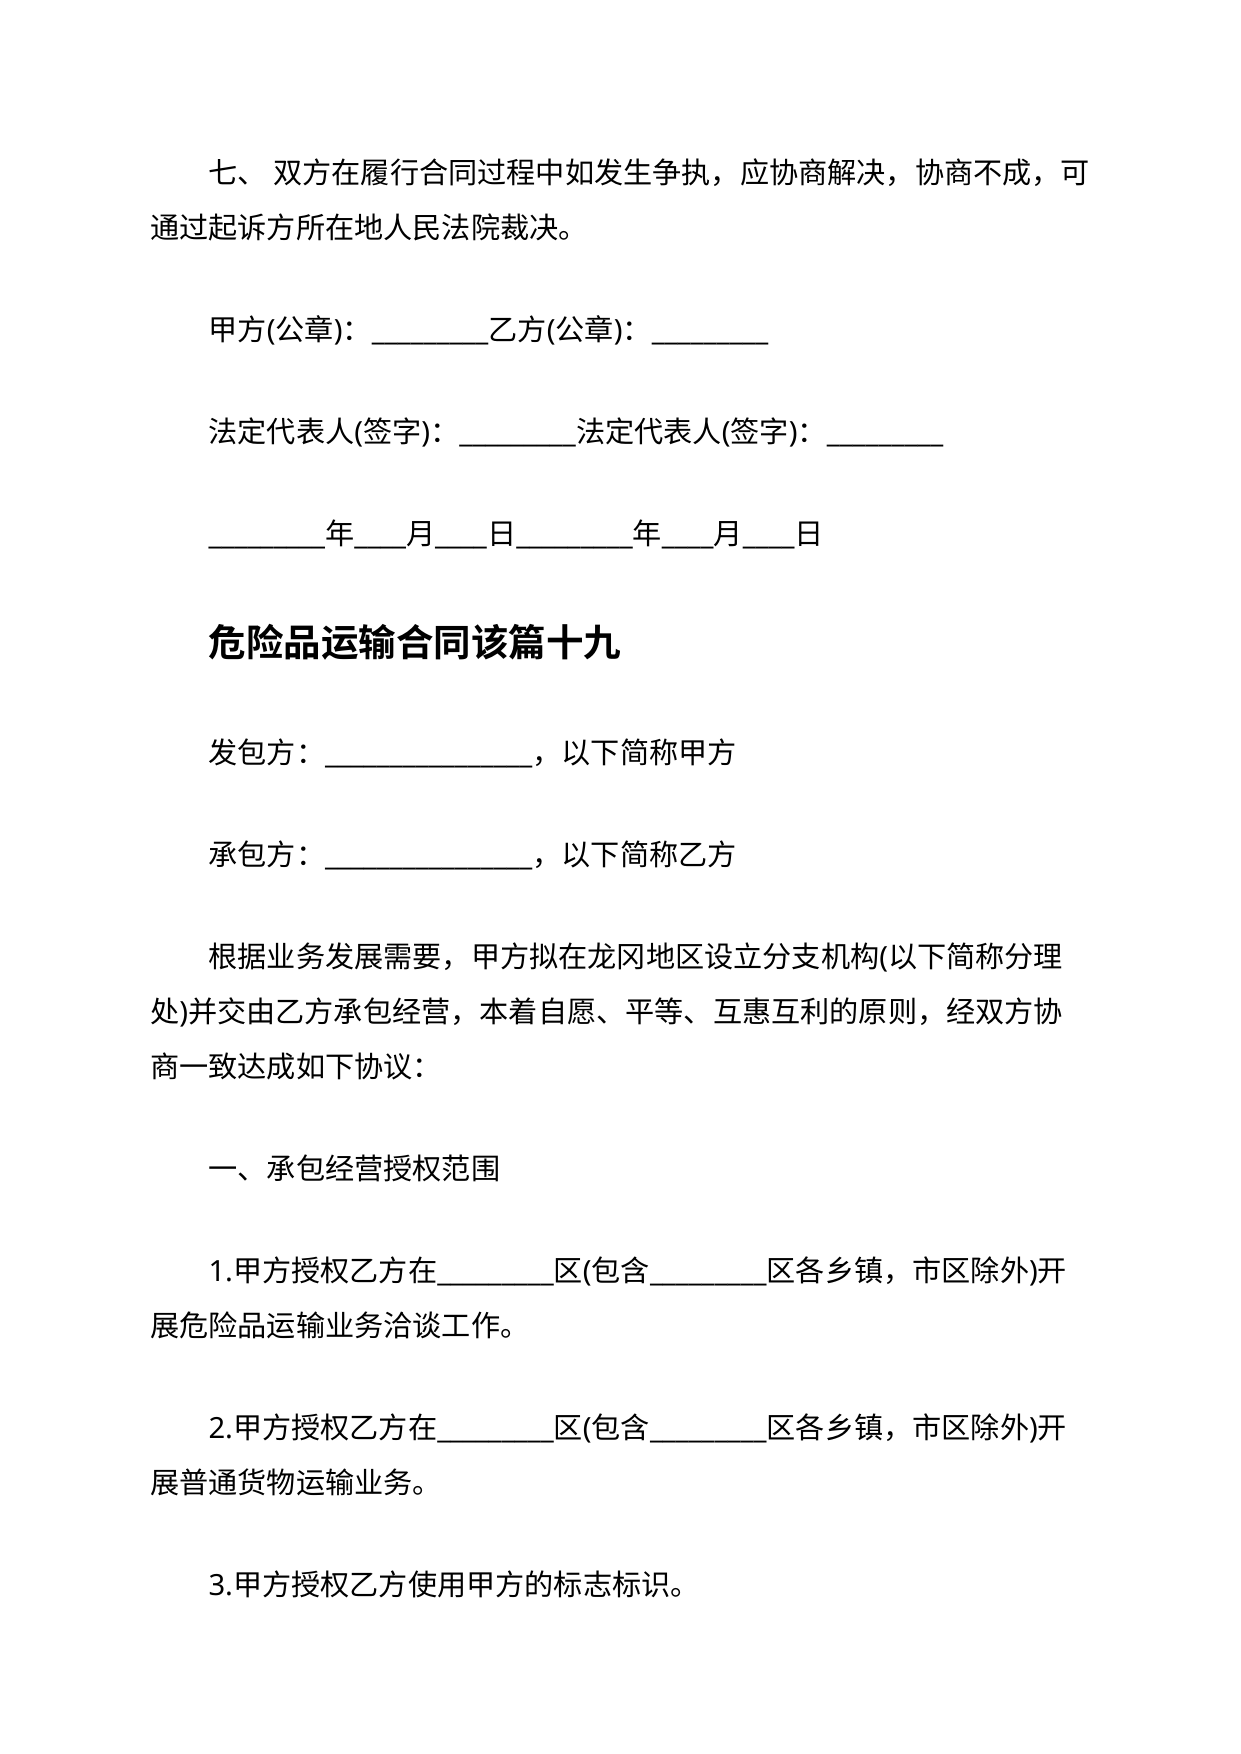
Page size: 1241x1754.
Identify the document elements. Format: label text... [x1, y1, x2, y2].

text 法定代表人(签字)：_________法定代表人(签字)：_________ [150, 409, 1090, 451]
text 甲方(公章)：_________乙方(公章)：_________ [150, 307, 1090, 349]
text _________年____月____日_________年____月____日 [150, 511, 1090, 553]
text 危险品运输合同该篇十九 [150, 613, 1090, 667]
text 根据业务发展需要，甲方拟在龙冈地区设立分支机构(以下简称分理处)并交由乙方承包经营，本着自愿、平等、互惠互利的原则，经双方协商一致达成如下协议： [150, 934, 1090, 1086]
text 承包方：________________，以下简称乙方 [150, 832, 1090, 874]
text 2.甲方授权乙方在_________区(包含_________区各乡镇，市区除外)开展普通货物运输业务。 [150, 1404, 1090, 1502]
text 一、承包经营授权范围 [150, 1146, 1090, 1188]
text 七、 双方在履行合同过程中如发生争执，应协商解决，协商不成，可通过起诉方所在地人民法院裁决。 [150, 150, 1090, 247]
text 发包方：________________，以下简称甲方 [150, 730, 1090, 772]
text 3.甲方授权乙方使用甲方的标志标识。 [150, 1561, 1090, 1603]
text 1.甲方授权乙方在_________区(包含_________区各乡镇，市区除外)开展危险品运输业务洽谈工作。 [150, 1247, 1090, 1345]
